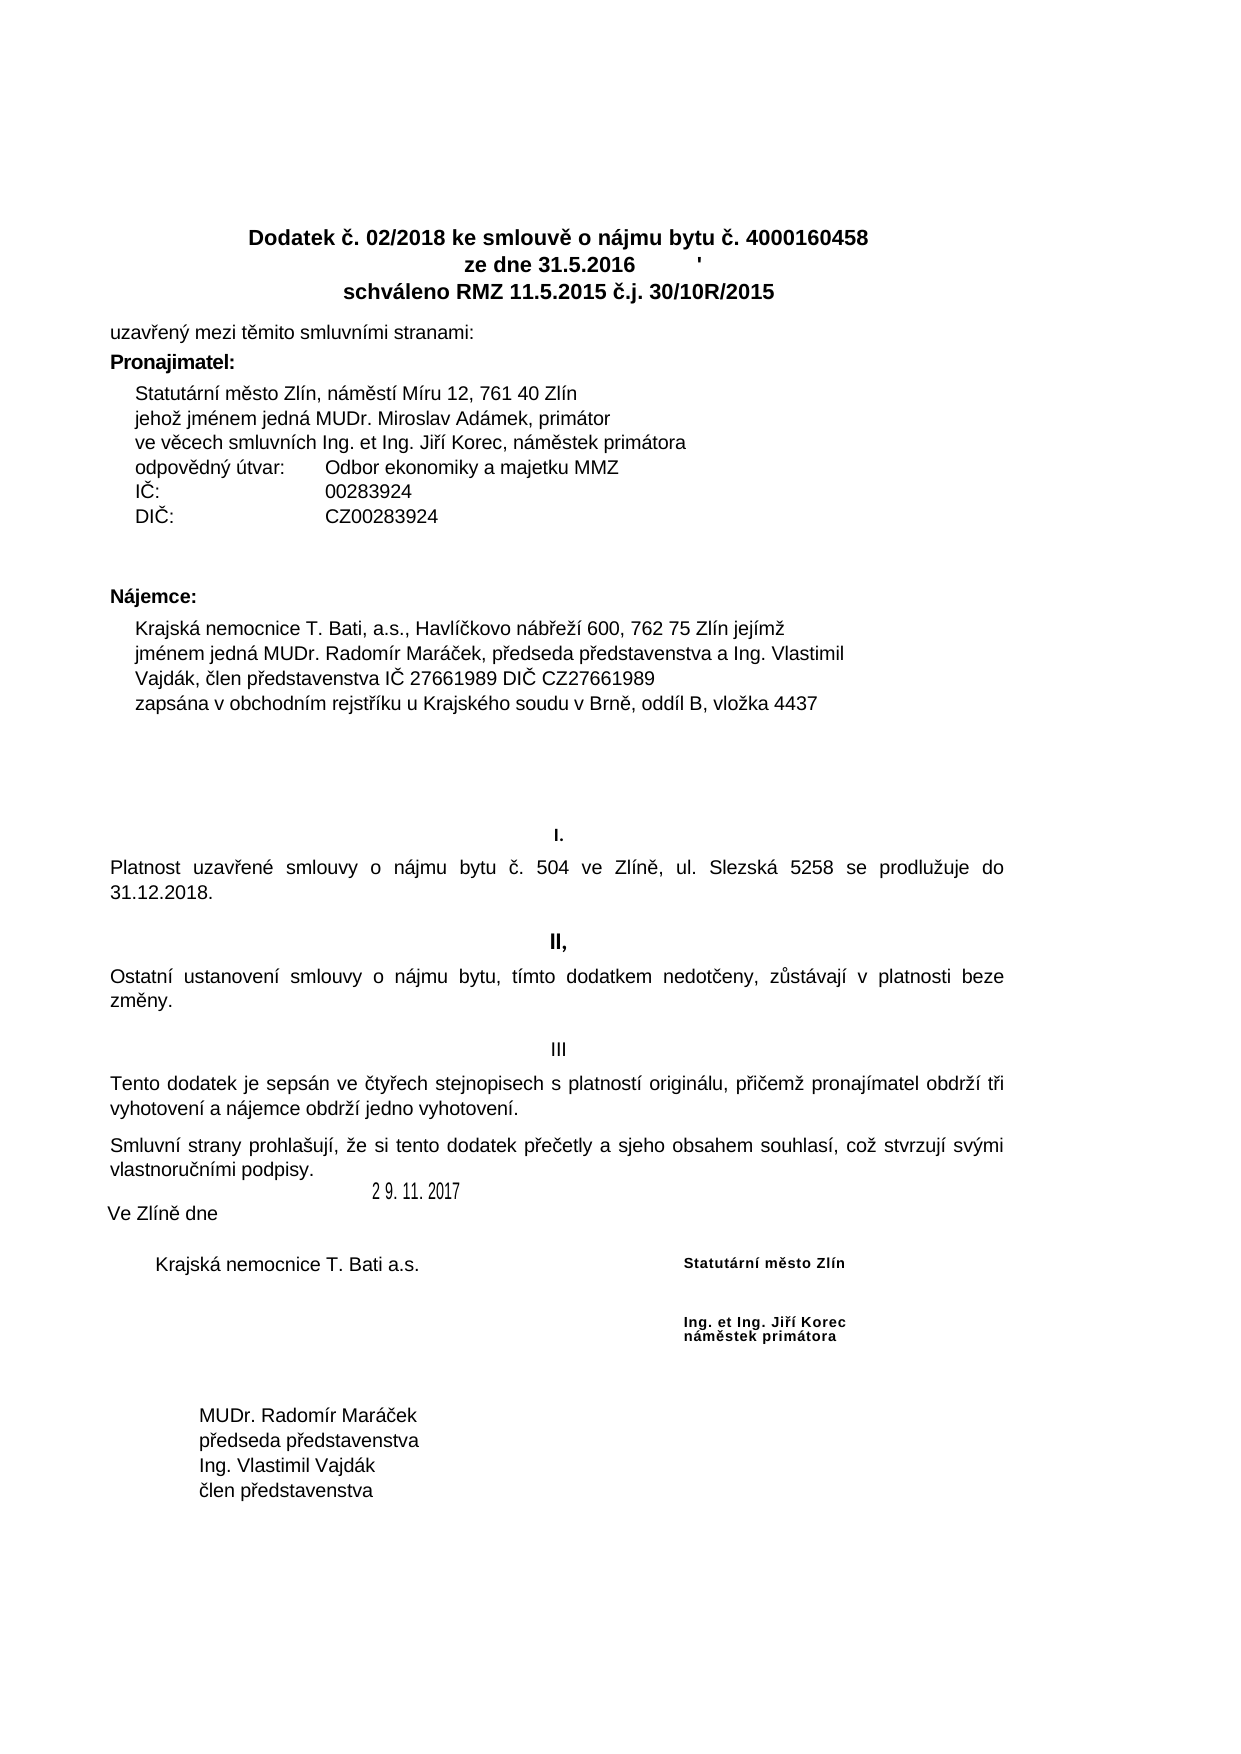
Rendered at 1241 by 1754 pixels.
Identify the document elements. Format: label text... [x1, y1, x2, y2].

text předseda představenstva [199, 1427, 519, 1452]
text II, [110, 931, 1008, 954]
text Ostatní ustanovení smlouvy o nájmu bytu, tímto dodatkem nedotčeny, zůstávají v platnosti beze změny. [110, 964, 1006, 1012]
text Statutární město Zlín, náměstí Míru 12, 761 40 Zlín [135, 381, 1008, 406]
text Smluvní strany prohlašují, že si tento dodatek přečetly a sjeho obsahem souhlasí, což stvrzují svými vlastnoručními podpisy. [110, 1133, 1006, 1181]
text ve věcech smluvních Ing. et Ing. Jiří Korec, náměstek primátora [135, 430, 1008, 454]
text DIČ: CZ00283924 [135, 503, 1008, 528]
text Ing. Vlastimil Vajdák [199, 1452, 519, 1477]
text Platnost uzavřené smlouvy o nájmu bytu č. 504 ve Zlíně, ul. Slezská 5258 se prodlužuje do 31.12.2018. [110, 854, 1006, 904]
text odpovědný útvar: Odbor ekonomiky a majetku MMZ [135, 454, 1008, 479]
text IČ: 00283924 [135, 479, 1008, 503]
text Dodatek č. 02/2018 ke smlouvě o nájmu bytu č. 4000160458 [110, 224, 1008, 251]
text schváleno RMZ 11.5.2015 č.j. 30/10R/2015 [110, 278, 1008, 305]
text MUDr. Radomír Maráček [199, 1402, 519, 1427]
text Krajská nemocnice T. Bati a.s. [155, 1255, 419, 1275]
text I. [110, 826, 1008, 845]
text Krajská nemocnice T. Bati, a.s., Havlíčkovo nábřeží 600, 762 75 Zlín jejímž jménem jedná MUDr. Radomír Maráček, předseda představenstva a Ing. Vlastimil Vajdák, člen představenstva IČ 27661989 DIČ CZ27661989 [135, 615, 860, 690]
text 2 9. 11. 2017 [108, 1180, 460, 1204]
text uzavřený mezi těmito smluvními stranami: [110, 323, 1008, 343]
text Tento dodatek je sepsán ve čtyřech stejnopisech s platností originálu, přičemž pronajímatel obdrží tři vyhotovení a nájemce obdrží jedno vyhotovení. [110, 1071, 1006, 1120]
text Ing. et Ing. Jiří Korec [683, 1315, 1020, 1330]
text jehož jménem jedná MUDr. Miroslav Adámek, primátor [135, 406, 1008, 430]
text III [110, 1041, 1008, 1060]
text Pronajimatel: [110, 353, 1008, 374]
text Ve Zlíně dne [107, 1204, 218, 1224]
text Nájemce: [110, 588, 1008, 608]
text ze dne 31.5.2016 ' [464, 251, 1008, 278]
text zapsána v obchodním rejstříku u Krajského soudu v Brně, oddíl B, vložka 4437 [135, 690, 1008, 715]
text člen představenstva [199, 1477, 519, 1502]
text náměstek primátora [683, 1330, 1020, 1344]
text Statutární město Zlín [683, 1257, 1020, 1272]
